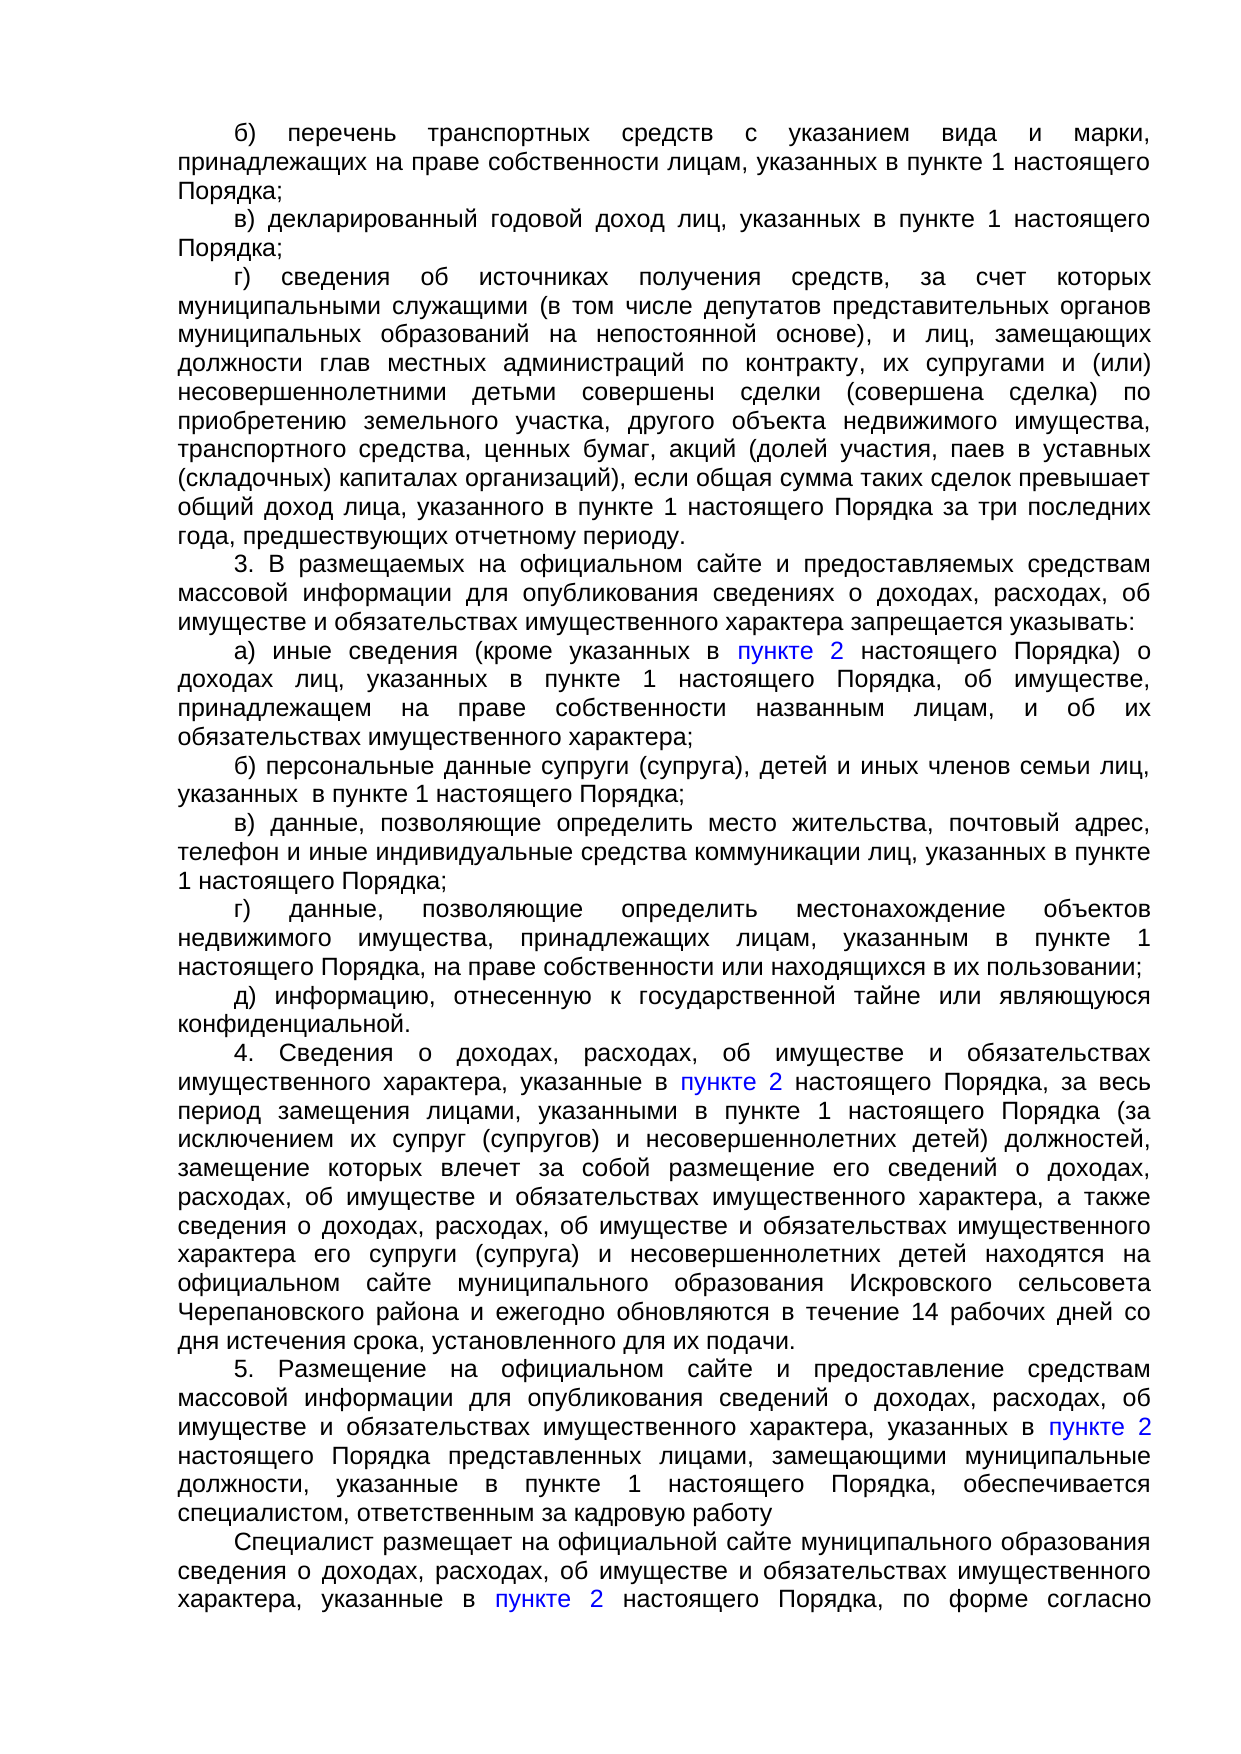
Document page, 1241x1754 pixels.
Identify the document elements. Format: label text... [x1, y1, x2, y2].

text г) данные, позволяющие определить местонахождение объектов недвижимого имущества, принадлежащих лицам, указанным в пункте 1 настоящего Порядка, на праве собственности или находящихся в их пользовании; [177, 894, 1152, 981]
text 3. В размещаемых на официальном сайте и предоставляемых средствам массовой информации для опубликования сведениях о доходах, расходах, об имуществе и обязательствах имущественного характера запрещается указывать: [177, 549, 1152, 636]
text 4. Сведения о доходах, расходах, об имуществе и обязательствах имущественного характера, указанные в пункте 2 настоящего Порядка, за весь период замещения лицами, указанными в пункте 1 настоящего Порядка (за исключением их супруг (супругов) и несовершеннолетних детей) должностей, замещение которых влечет за собой размещение его сведений о доходах, расходах, об имуществе и обязательствах имущественного характера, а также сведения о доходах, расходах, об имуществе и обязательствах имущественного характера его супруги (супруга) и несовершеннолетних детей находятся на официальном сайте муниципального образования Искровского сельсовета Черепановского района и ежегодно обновляются в течение 14 рабочих дней со дня истечения срока, установленного для их подачи. [177, 1038, 1152, 1354]
text а) иные сведения (кроме указанных в пункте 2 настоящего Порядка) о доходах лиц, указанных в пункте 1 настоящего Порядка, об имуществе, принадлежащем на праве собственности названным лицам, и об их обязательствах имущественного характера; [177, 636, 1152, 751]
text 5. Размещение на официальном сайте и предоставление средствам массовой информации для опубликования сведений о доходах, расходах, об имуществе и обязательствах имущественного характера, указанных в пункте 2 настоящего Порядка представленных лицами, замещающими муниципальные должности, указанные в пункте 1 настоящего Порядка, обеспечивается специалистом, ответственным за кадровую работу [177, 1354, 1152, 1527]
text в) данные, позволяющие определить место жительства, почтовый адрес, телефон и иные индивидуальные средства коммуникации лиц, указанных в пункте 1 настоящего Порядка; [177, 808, 1152, 894]
text б) перечень транспортных средств с указанием вида и марки, принадлежащих на праве собственности лицам, указанных в пункте 1 настоящего Порядка; [177, 118, 1152, 204]
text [177, 1527, 1152, 1613]
text б) персональные данные супруги (супруга), детей и иных членов семьи лиц, указанных в пункте 1 настоящего Порядка; [177, 751, 1152, 808]
text д) информацию, отнесенную к государственной тайне или являющуюся конфиденциальной. [177, 981, 1152, 1038]
text г) сведения об источниках получения средств, за счет которых муниципальными служащими (в том числе депутатов представительных органов муниципальных образований на непостоянной основе), и лиц, замещающих должности глав местных администраций по контракту, их супругами и (или) несовершеннолетними детьми совершены сделки (совершена сделка) по приобретению земельного участка, другого объекта недвижимого имущества, транспортного средства, ценных бумаг, акций (долей участия, паев в уставных (складочных) капиталах организаций), если общая сумма таких сделок превышает общий доход лица, указанного в пункте 1 настоящего Порядка за три последних года, предшествующих отчетному периоду. [177, 262, 1152, 549]
text в) декларированный годовой доход лиц, указанных в пункте 1 настоящего Порядка; [177, 204, 1152, 262]
